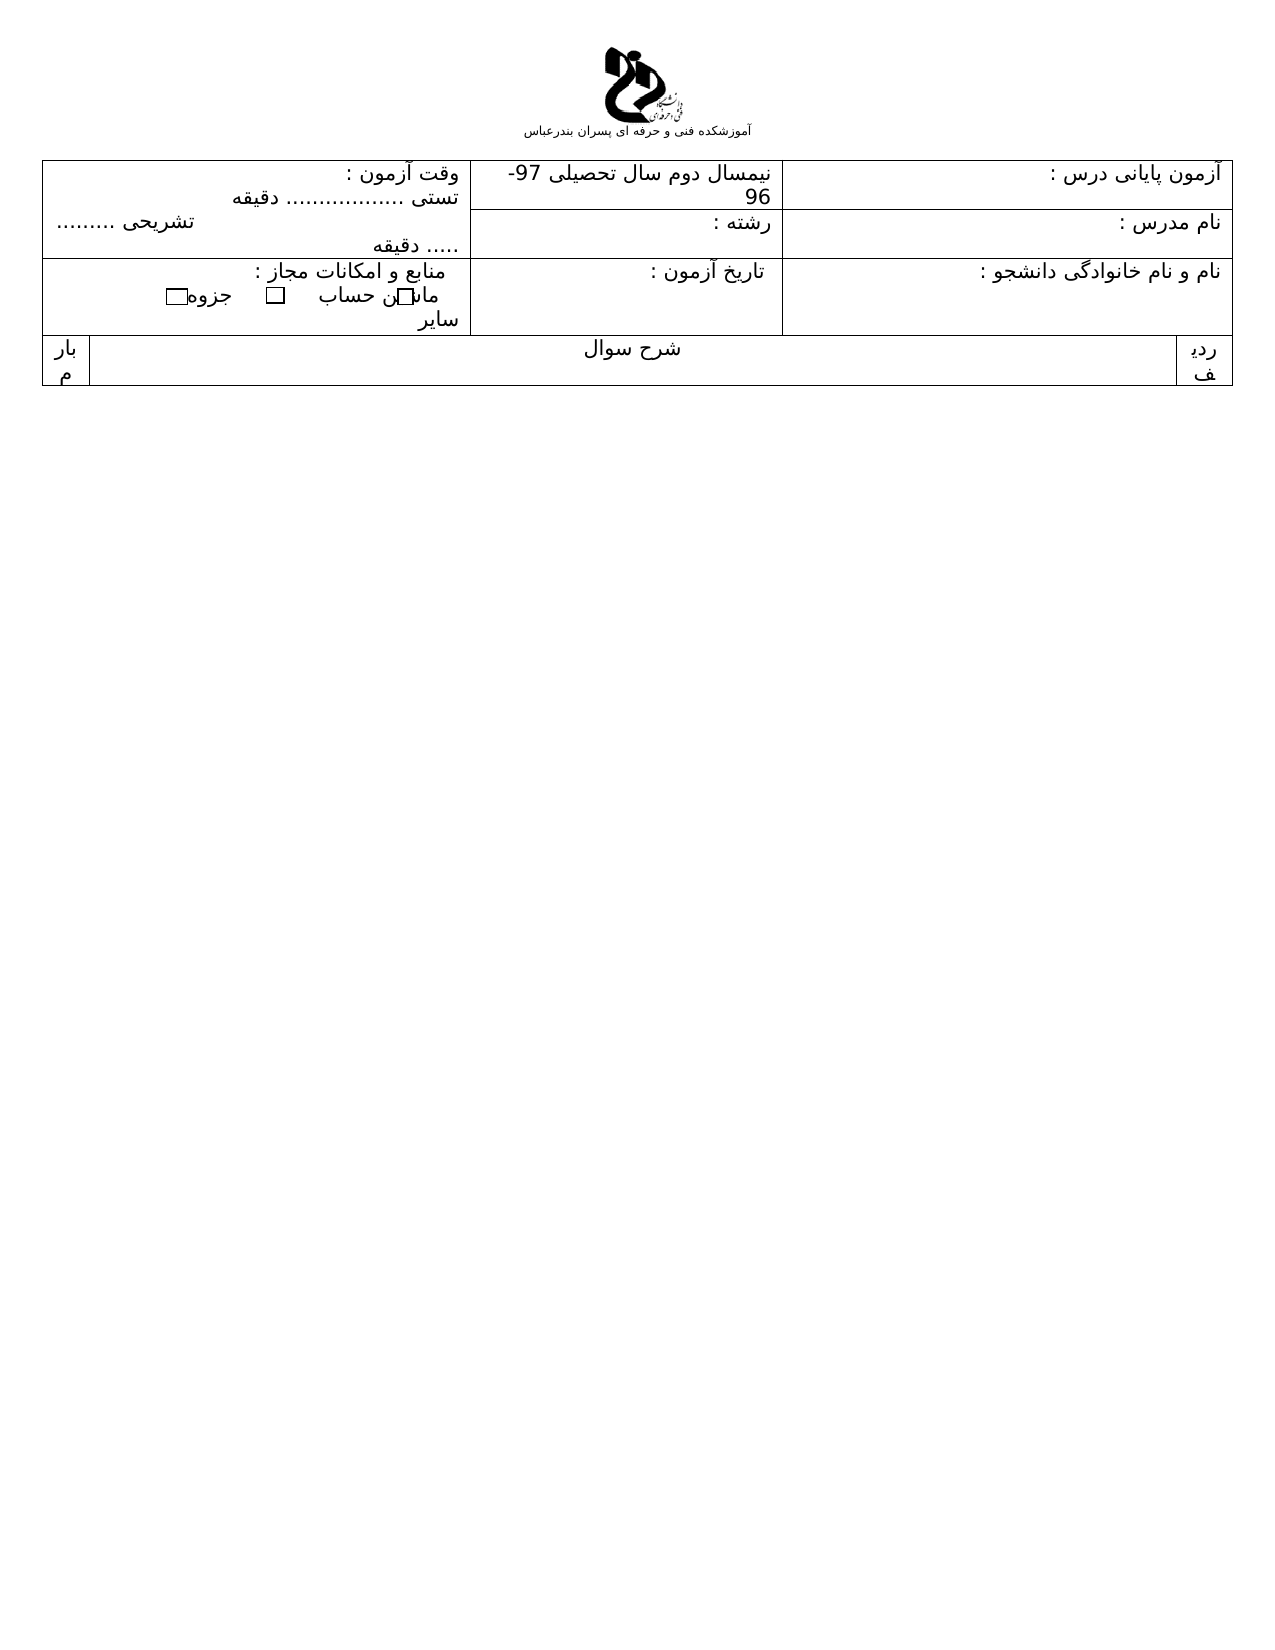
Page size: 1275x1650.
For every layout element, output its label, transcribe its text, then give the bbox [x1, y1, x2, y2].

table_cell رشته : [471, 210, 782, 258]
table_cell بارم [43, 336, 89, 385]
picture [604, 46, 685, 125]
table_cell تاریخ آزمون : [471, 259, 782, 335]
table_cell نام مدرس : [783, 210, 1232, 258]
table_cell شرح سوال [90, 336, 1176, 385]
table_cell ردیف [1177, 336, 1232, 385]
table_cell نام و نام خانوادگی دانشجو : [783, 259, 1232, 335]
table_header وقت آزمون : تستی .................. دقیقه تشریحی .............. دقیقه [43, 161, 470, 258]
table_header آزمون پایانی درس : [783, 161, 1232, 209]
table_header نیمسال دوم سال تحصیلی 97-96 [471, 161, 782, 209]
table_cell منابع و امکانات مجاز : ماشین حساب جزوه سایر [43, 259, 470, 335]
text آموزشکده فنی و حرفه ای پسران بندرعباس [150, 124, 1125, 139]
